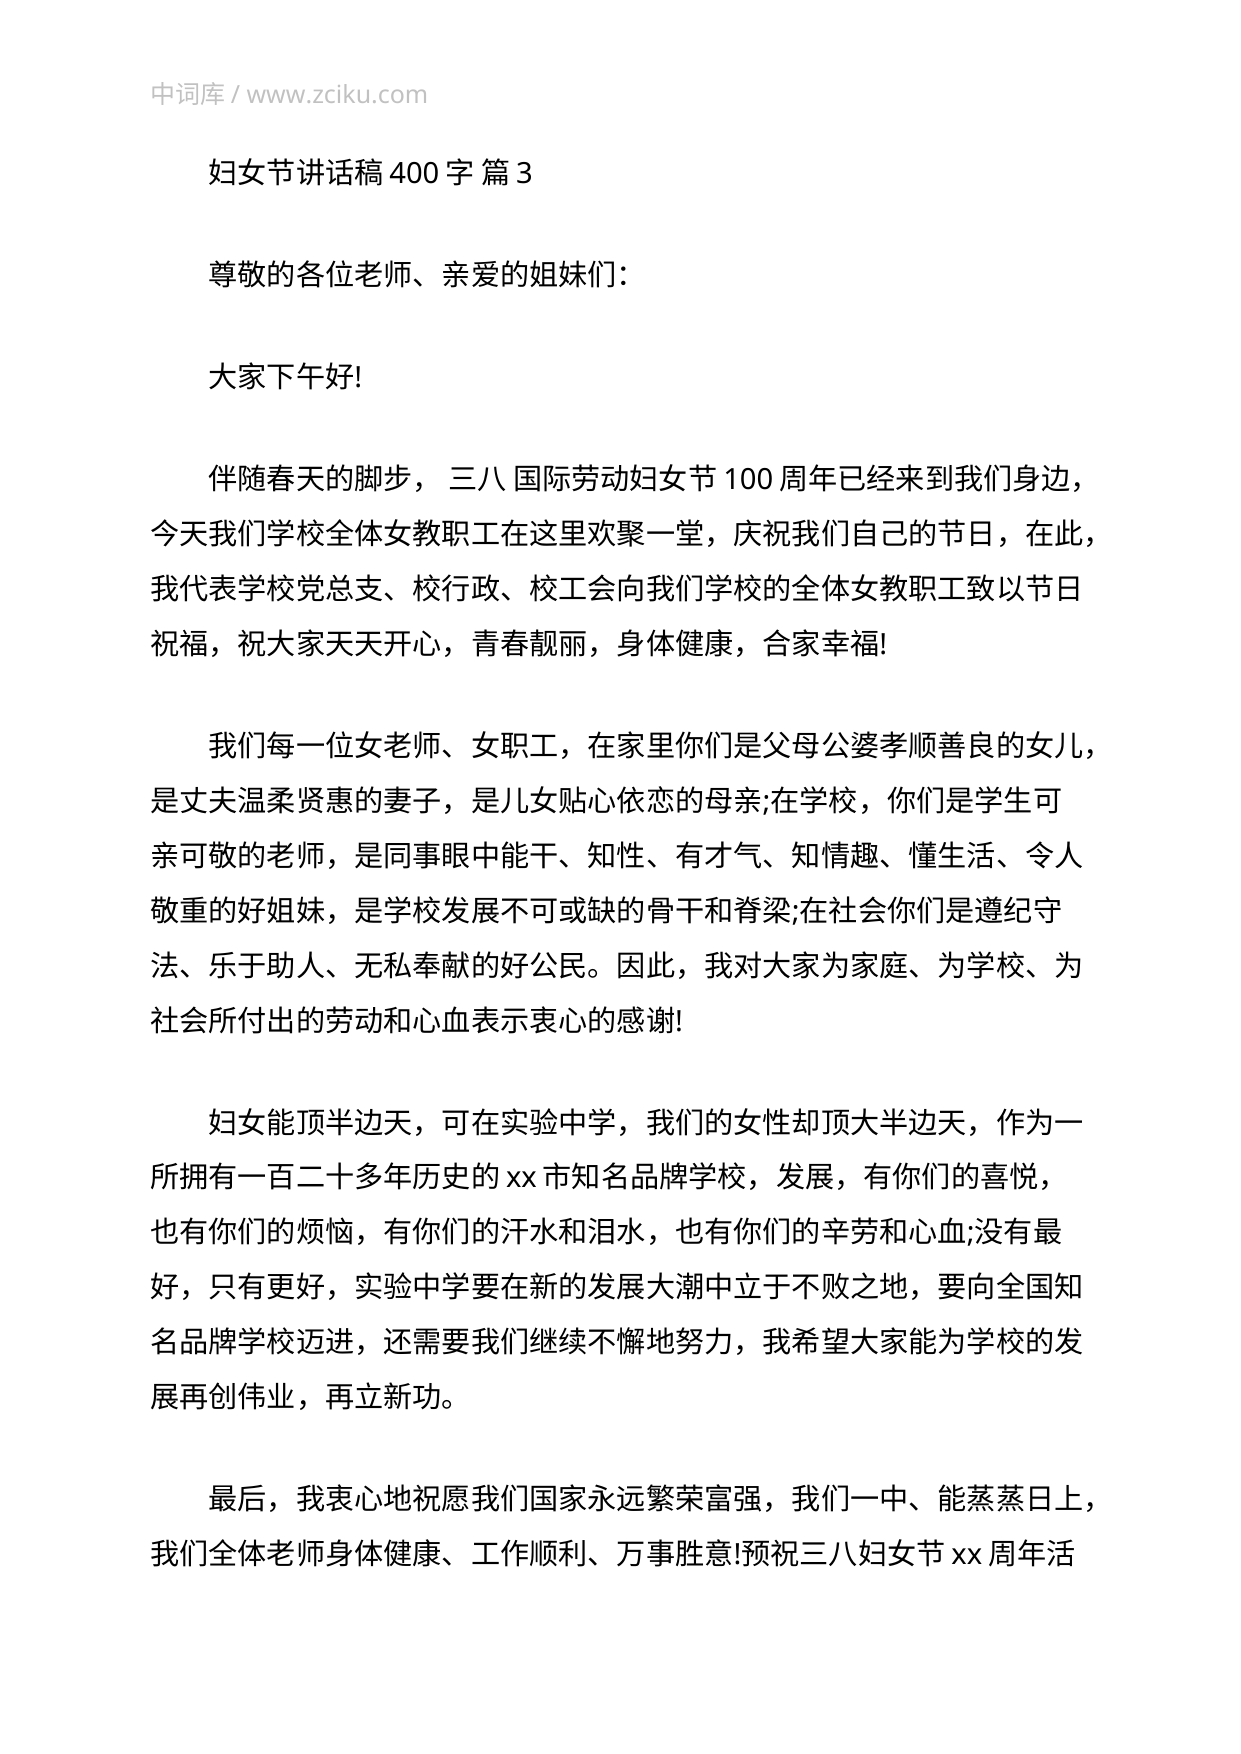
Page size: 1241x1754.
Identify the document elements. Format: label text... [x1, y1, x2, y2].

text 尊敬的各位老师、亲爱的姐妹们： [150, 252, 1090, 294]
text 我们每一位女老师、女职工，在家里你们是父母公婆孝顺善良的女儿，是丈夫温柔贤惠的妻子，是儿女贴心依恋的母亲;在学校，你们是学生可亲可敬的老师，是同事眼中能干、知性、有才气、知情趣、懂生活、令人敬重的好姐妹，是学校发展不可或缺的骨干和脊梁;在社会你们是遵纪守法、乐于助人、无私奉献的好公民。因此，我对大家为家庭、为学校、为社会所付出的劳动和心血表示衷心的感谢! [150, 722, 1090, 1039]
text 大家下午好! [150, 354, 1090, 396]
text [150, 1476, 1090, 1573]
text 妇女节讲话稿400字 篇3 [150, 150, 1090, 192]
text 妇女能顶半边天，可在实验中学，我们的女性却顶大半边天，作为一所拥有一百二十多年历史的xx市知名品牌学校，发展，有你们的喜悦，也有你们的烦恼，有你们的汗水和泪水，也有你们的辛劳和心血;没有最好，只有更好，实验中学要在新的发展大潮中立于不败之地，要向全国知名品牌学校迈进，还需要我们继续不懈地努力，我希望大家能为学校的发展再创伟业，再立新功。 [150, 1099, 1090, 1416]
text 伴随春天的脚步， 三八 国际劳动妇女节100周年已经来到我们身边，今天我们学校全体女教职工在这里欢聚一堂，庆祝我们自己的节日，在此，我代表学校党总支、校行政、校工会向我们学校的全体女教职工致以节日祝福，祝大家天天开心，青春靓丽，身体健康，合家幸福! [150, 456, 1090, 663]
